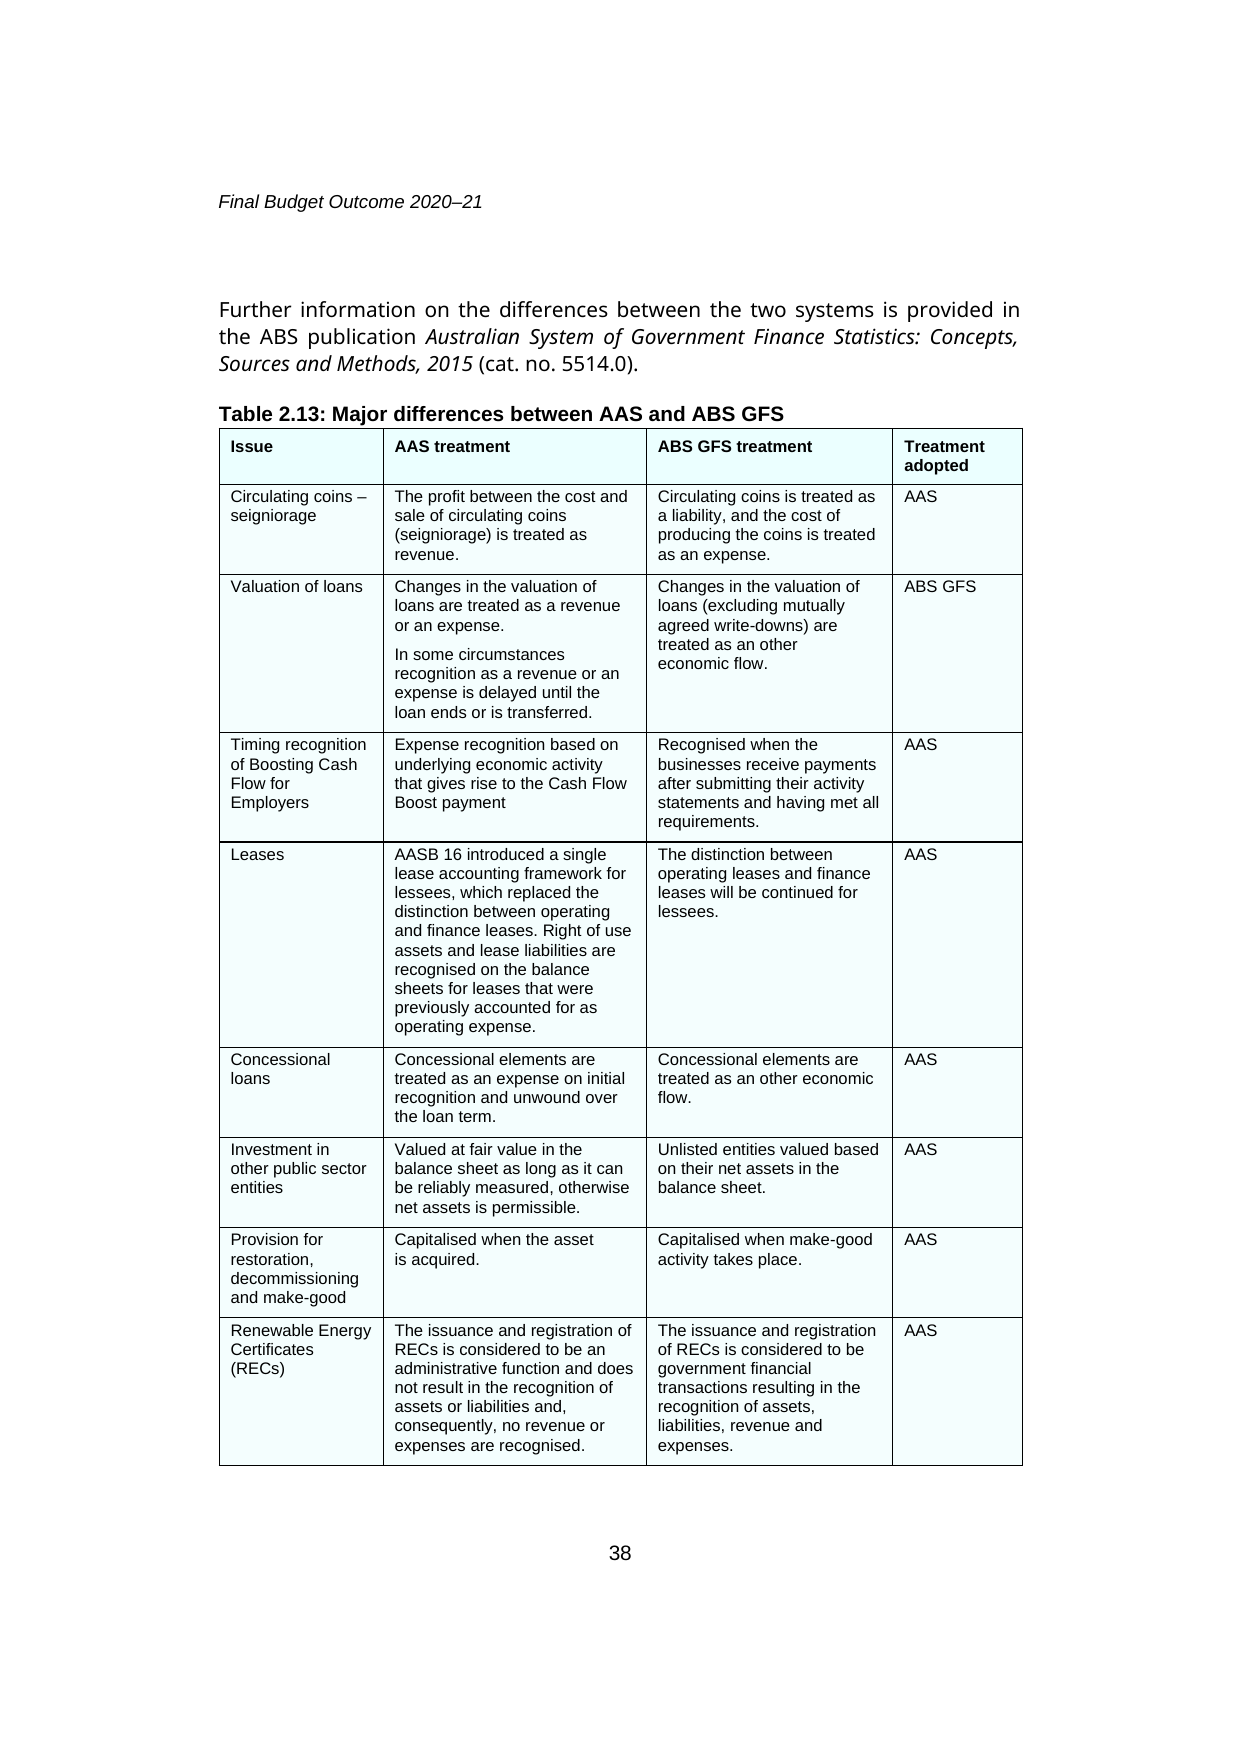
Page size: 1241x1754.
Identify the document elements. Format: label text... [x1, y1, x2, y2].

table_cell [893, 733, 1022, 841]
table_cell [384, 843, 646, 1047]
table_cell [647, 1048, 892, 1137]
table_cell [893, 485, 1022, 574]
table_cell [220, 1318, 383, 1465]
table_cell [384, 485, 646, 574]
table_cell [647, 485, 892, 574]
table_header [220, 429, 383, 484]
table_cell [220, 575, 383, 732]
subtitle Table 2.13: Major differences between AAS and ABS GFS [218, 402, 1022, 426]
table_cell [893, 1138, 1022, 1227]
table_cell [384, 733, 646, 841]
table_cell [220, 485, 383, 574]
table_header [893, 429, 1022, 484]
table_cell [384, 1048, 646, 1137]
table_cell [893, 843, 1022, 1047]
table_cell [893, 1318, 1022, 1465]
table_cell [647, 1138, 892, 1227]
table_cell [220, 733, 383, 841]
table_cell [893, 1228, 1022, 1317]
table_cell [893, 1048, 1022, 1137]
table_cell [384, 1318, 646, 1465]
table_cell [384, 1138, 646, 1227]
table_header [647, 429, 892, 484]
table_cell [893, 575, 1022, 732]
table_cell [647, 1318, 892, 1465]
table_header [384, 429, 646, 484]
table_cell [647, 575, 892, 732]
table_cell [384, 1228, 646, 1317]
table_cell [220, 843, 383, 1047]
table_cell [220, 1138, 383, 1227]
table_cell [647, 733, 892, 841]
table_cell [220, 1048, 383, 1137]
text Further information on the differences between the two systems is provided in the ABS publication Australian System of Government Finance Statistics: Concepts, Sources and Methods, 2015 (cat. no. 5514.0). [218, 295, 1022, 377]
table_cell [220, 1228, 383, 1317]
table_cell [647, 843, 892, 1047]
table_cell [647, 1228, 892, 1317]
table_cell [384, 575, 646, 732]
